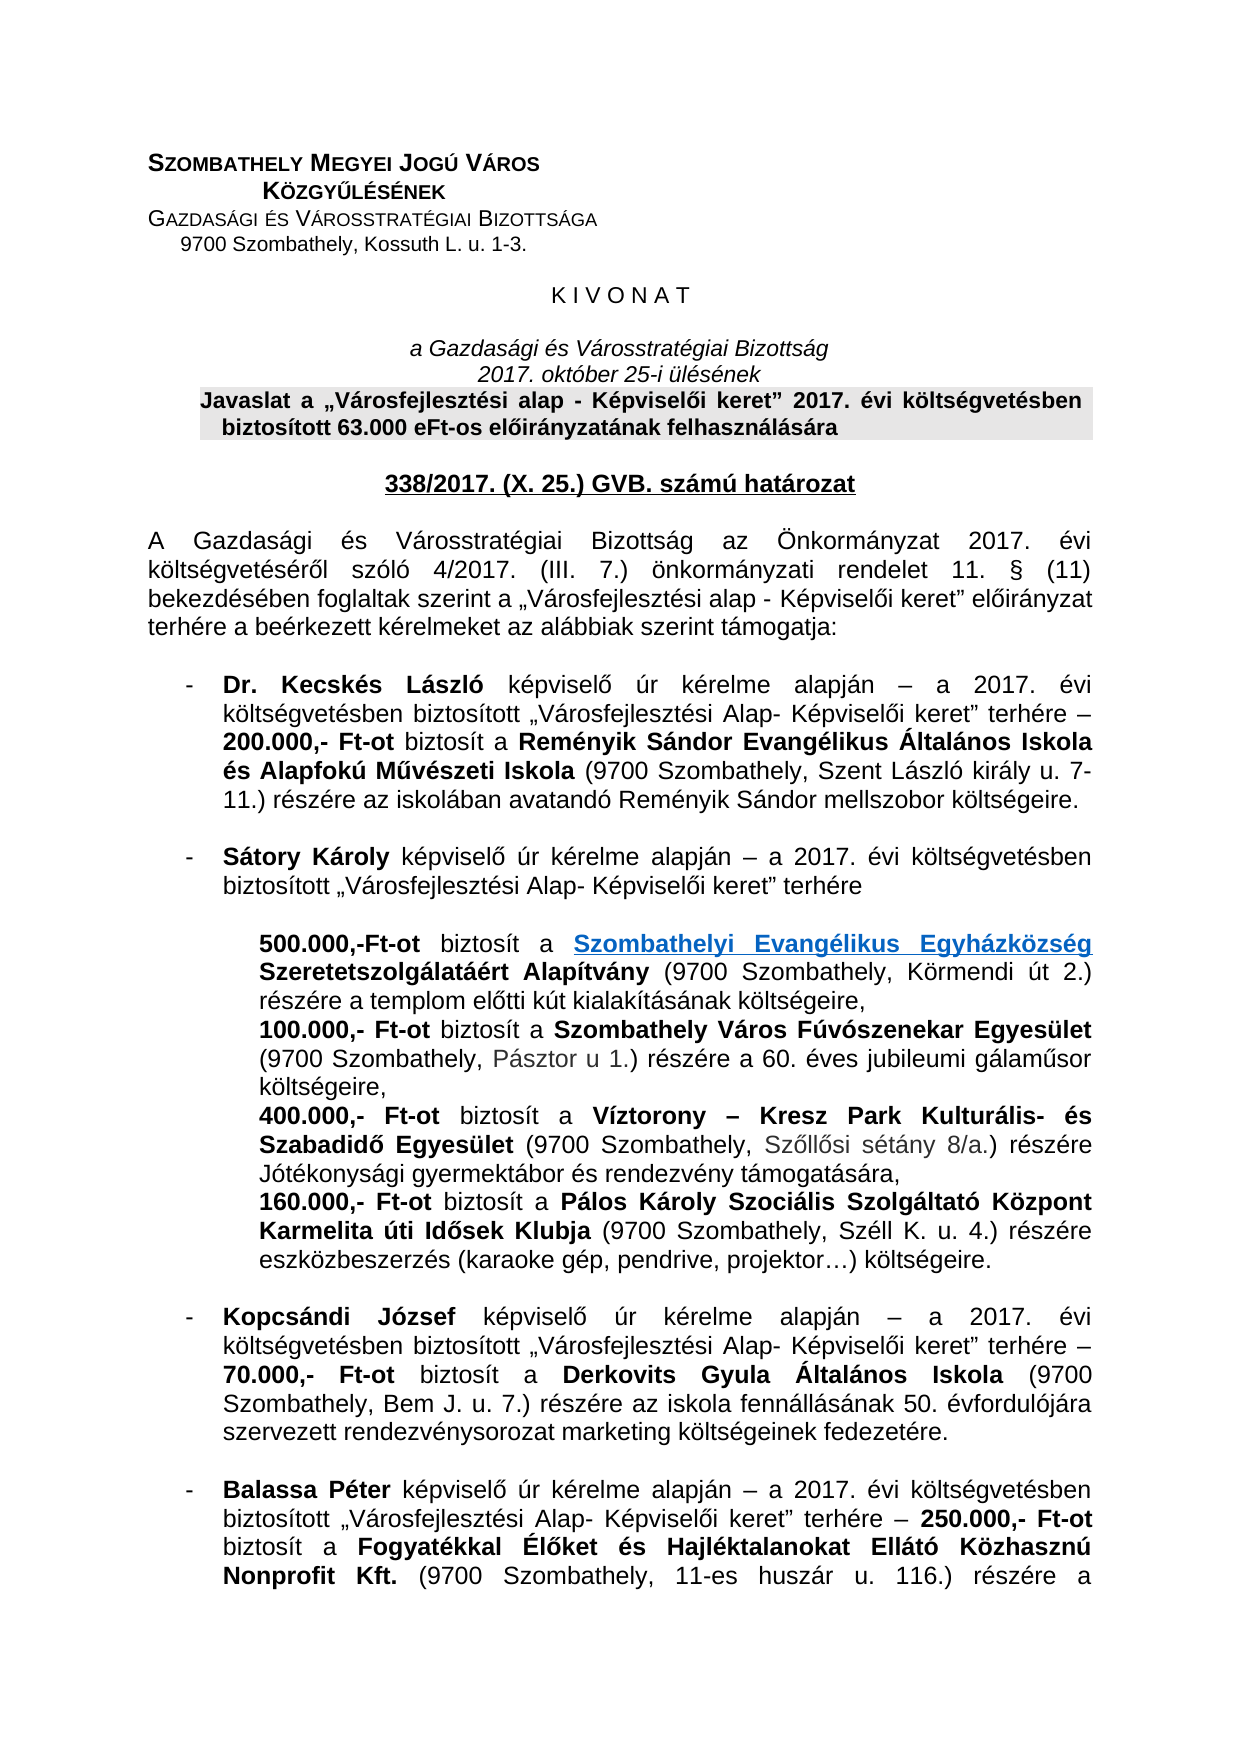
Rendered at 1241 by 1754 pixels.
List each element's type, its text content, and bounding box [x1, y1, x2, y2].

text 2017. október 25-i ülésének [148, 361, 1093, 387]
subtitle Szombathely Megyei Jogú Város [148, 148, 1093, 176]
list Kopcsándi József képviselő úr kérelme alapján – a 2017. évi költségvetésben biztosított „Városfejlesztési Alap- Képviselői keret” terhére – 70.000,- Ft-ot biztosít a Derkovits Gyula Általános Iskola (9700 Szombathely, Bem J. u. 7.) részére az iskola fennállásának 50. évfordulójára szervezett rendezvénysorozat marketing költségeinek fedezetére. [185, 1302, 1093, 1446]
text 100.000,- Ft-ot biztosít a Szombathely Város Fúvószenekar Egyesület (9700 Szombathely, Pásztor u 1.) részére a 60. éves jubileumi gálaműsor költségeire, [259, 1015, 1093, 1101]
text 338/2017. (X. 25.) GVB. számú határozat [148, 469, 1093, 497]
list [185, 1475, 1093, 1590]
text 400.000,- Ft-ot biztosít a Víztorony – Kresz Park Kulturális- és Szabadidő Egyesület (9700 Szombathely, Szőllősi sétány 8/a.) részére Jótékonysági gyermektábor és rendezvény támogatására, [259, 1101, 1093, 1187]
list Sátory Károly képviselő úr kérelme alapján – a 2017. évi költségvetésben biztosított „Városfejlesztési Alap- Képviselői keret” terhére [185, 842, 1093, 900]
text K I V O N A T [148, 282, 1093, 308]
text 160.000,- Ft-ot biztosít a Pálos Károly Szociális Szolgáltató Központ Karmelita úti Idősek Klubja (9700 Szombathely, Széll K. u. 4.) részére eszközbeszerzés (karaoke gép, pendrive, projektor…) költségeire. [259, 1187, 1093, 1274]
list Javaslat a „Városfejlesztési alap - Képviselői keret” 2017. évi költségvetésben biztosított 63.000 eFt-os előirányzatának felhasználására [200, 387, 1093, 440]
text 9700 Szombathely, Kossuth L. u. 1-3. [148, 231, 1093, 255]
list Dr. Kecskés László képviselő úr kérelme alapján – a 2017. évi költségvetésben biztosított „Városfejlesztési Alap- Képviselői keret” terhére – 200.000,- Ft-ot biztosít a Reményik Sándor Evangélikus Általános Iskola és Alapfokú Művészeti Iskola (9700 Szombathely, Szent László király u. 7-11.) részére az iskolában avatandó Reményik Sándor mellszobor költségeire. [185, 670, 1093, 814]
text A Gazdasági és Városstratégiai Bizottság az Önkormányzat 2017. évi költségvetéséről szóló 4/2017. (III. 7.) önkormányzati rendelet 11. § (11) bekezdésében foglaltak szerint a „Városfejlesztési alap - Képviselői keret” előirányzat terhére a beérkezett kérelmeket az alábbiak szerint támogatja: [148, 526, 1093, 641]
text 500.000,-Ft-ot biztosít a Szombathelyi Evangélikus Egyházközség Szeretetszolgálatáért Alapítvány (9700 Szombathely, Körmendi út 2.) részére a templom előtti kút kialakításának költségeire, [259, 929, 1093, 1015]
text a Gazdasági és Városstratégiai Bizottság [148, 334, 1093, 361]
text Gazdasági és Városstratégiai Bizottsága [148, 205, 1093, 231]
subtitle Közgyűlésének [148, 176, 1093, 205]
